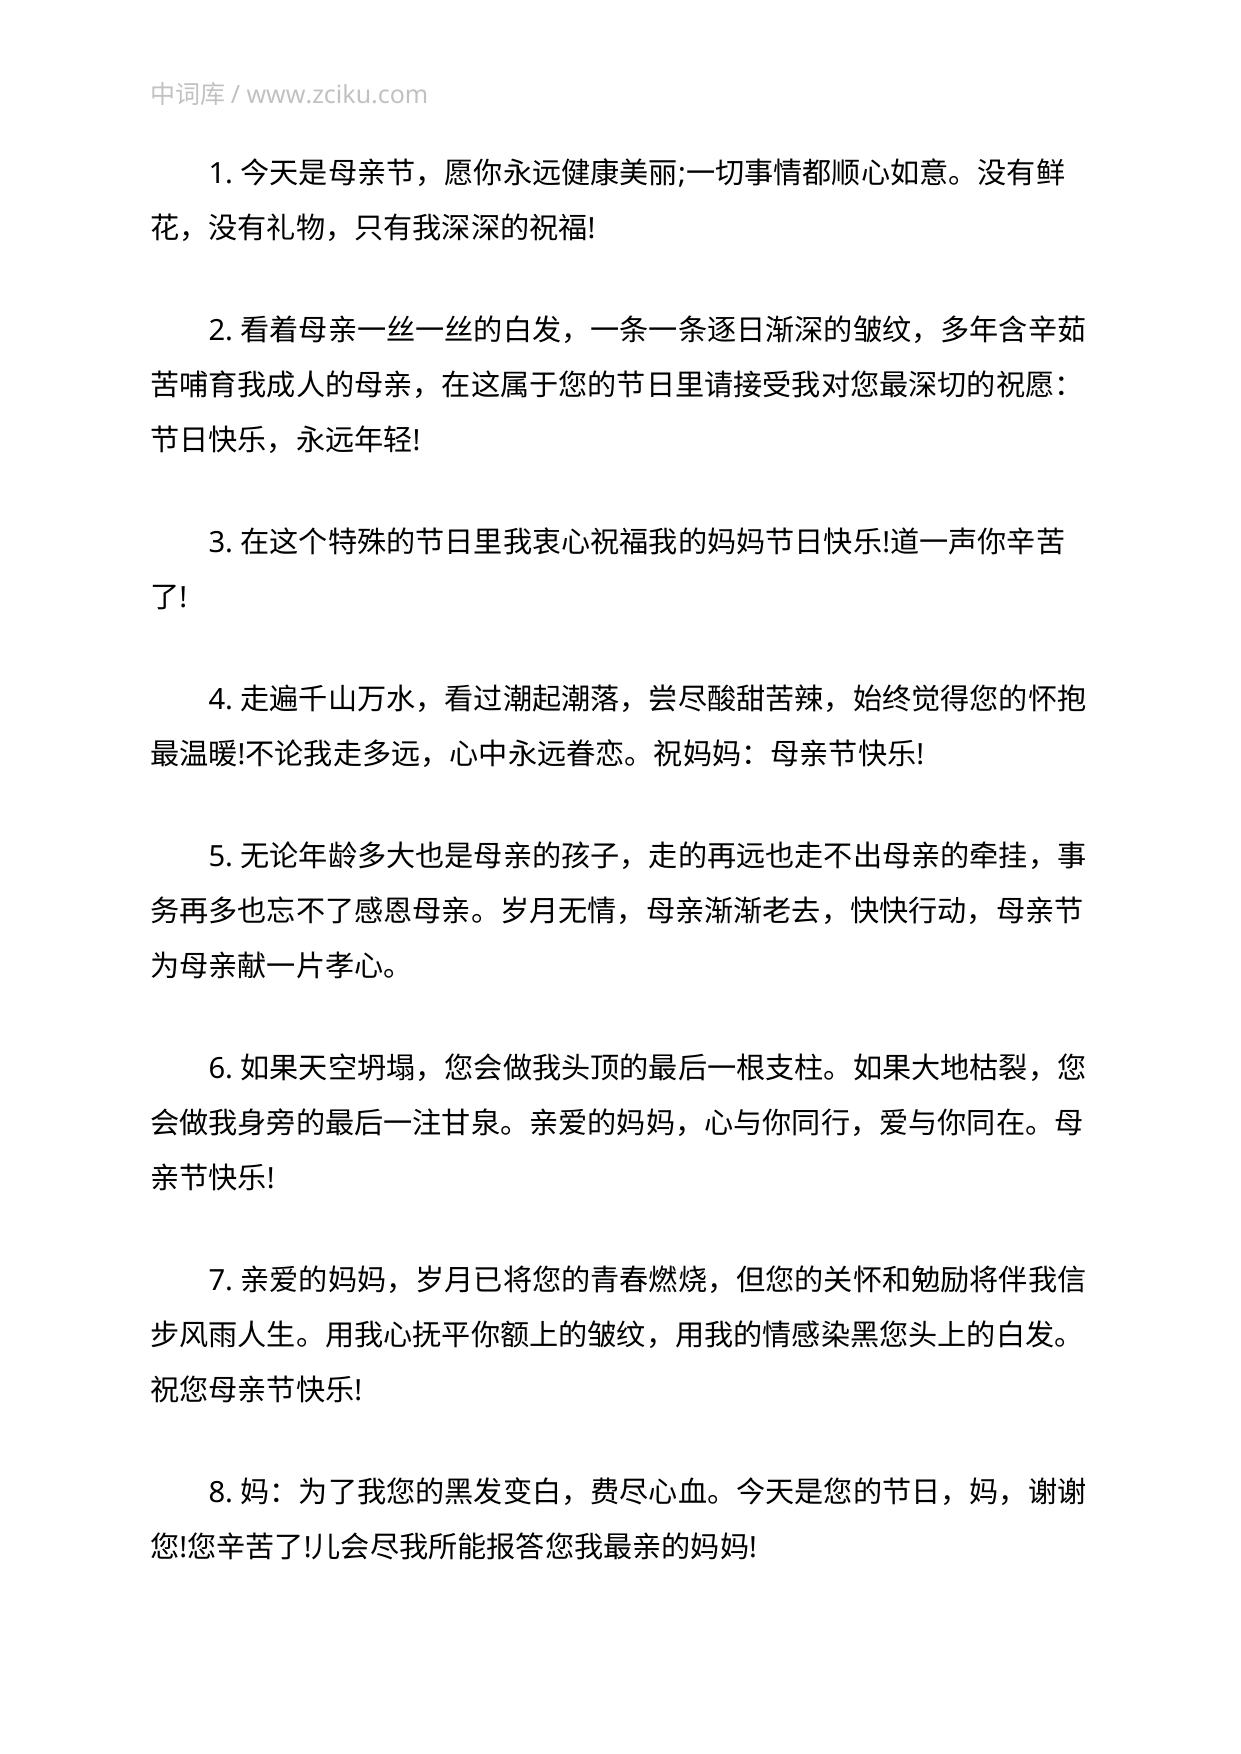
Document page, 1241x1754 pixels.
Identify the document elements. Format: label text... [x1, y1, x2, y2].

text 2. 看着母亲一丝一丝的白发，一条一条逐日渐深的皱纹，多年含辛茹苦哺育我成人的母亲，在这属于您的节日里请接受我对您最深切的祝愿：节日快乐，永远年轻! [150, 307, 1090, 459]
text 1. 今天是母亲节，愿你永远健康美丽;一切事情都顺心如意。没有鲜花，没有礼物，只有我深深的祝福! [150, 150, 1090, 247]
text 5. 无论年龄多大也是母亲的孩子，走的再远也走不出母亲的牵挂，事务再多也忘不了感恩母亲。岁月无情，母亲渐渐老去，快快行动，母亲节为母亲献一片孝心。 [150, 833, 1090, 985]
text 7. 亲爱的妈妈，岁月已将您的青春燃烧，但您的关怀和勉励将伴我信步风雨人生。用我心抚平你额上的皱纹，用我的情感染黑您头上的白发。祝您母亲节快乐! [150, 1256, 1090, 1409]
text 6. 如果天空坍塌，您会做我头顶的最后一根支柱。如果大地枯裂，您会做我身旁的最后一注甘泉。亲爱的妈妈，心与你同行，爱与你同在。母亲节快乐! [150, 1044, 1090, 1197]
text 4. 走遍千山万水，看过潮起潮落，尝尽酸甜苦辣，始终觉得您的怀抱最温暖!不论我走多远，心中永远眷恋。祝妈妈：母亲节快乐! [150, 676, 1090, 773]
text 8. 妈：为了我您的黑发变白，费尽心血。今天是您的节日，妈，谢谢您!您辛苦了!儿会尽我所能报答您我最亲的妈妈! [150, 1468, 1090, 1566]
text 3. 在这个特殊的节日里我衷心祝福我的妈妈节日快乐!道一声你辛苦了! [150, 519, 1090, 616]
